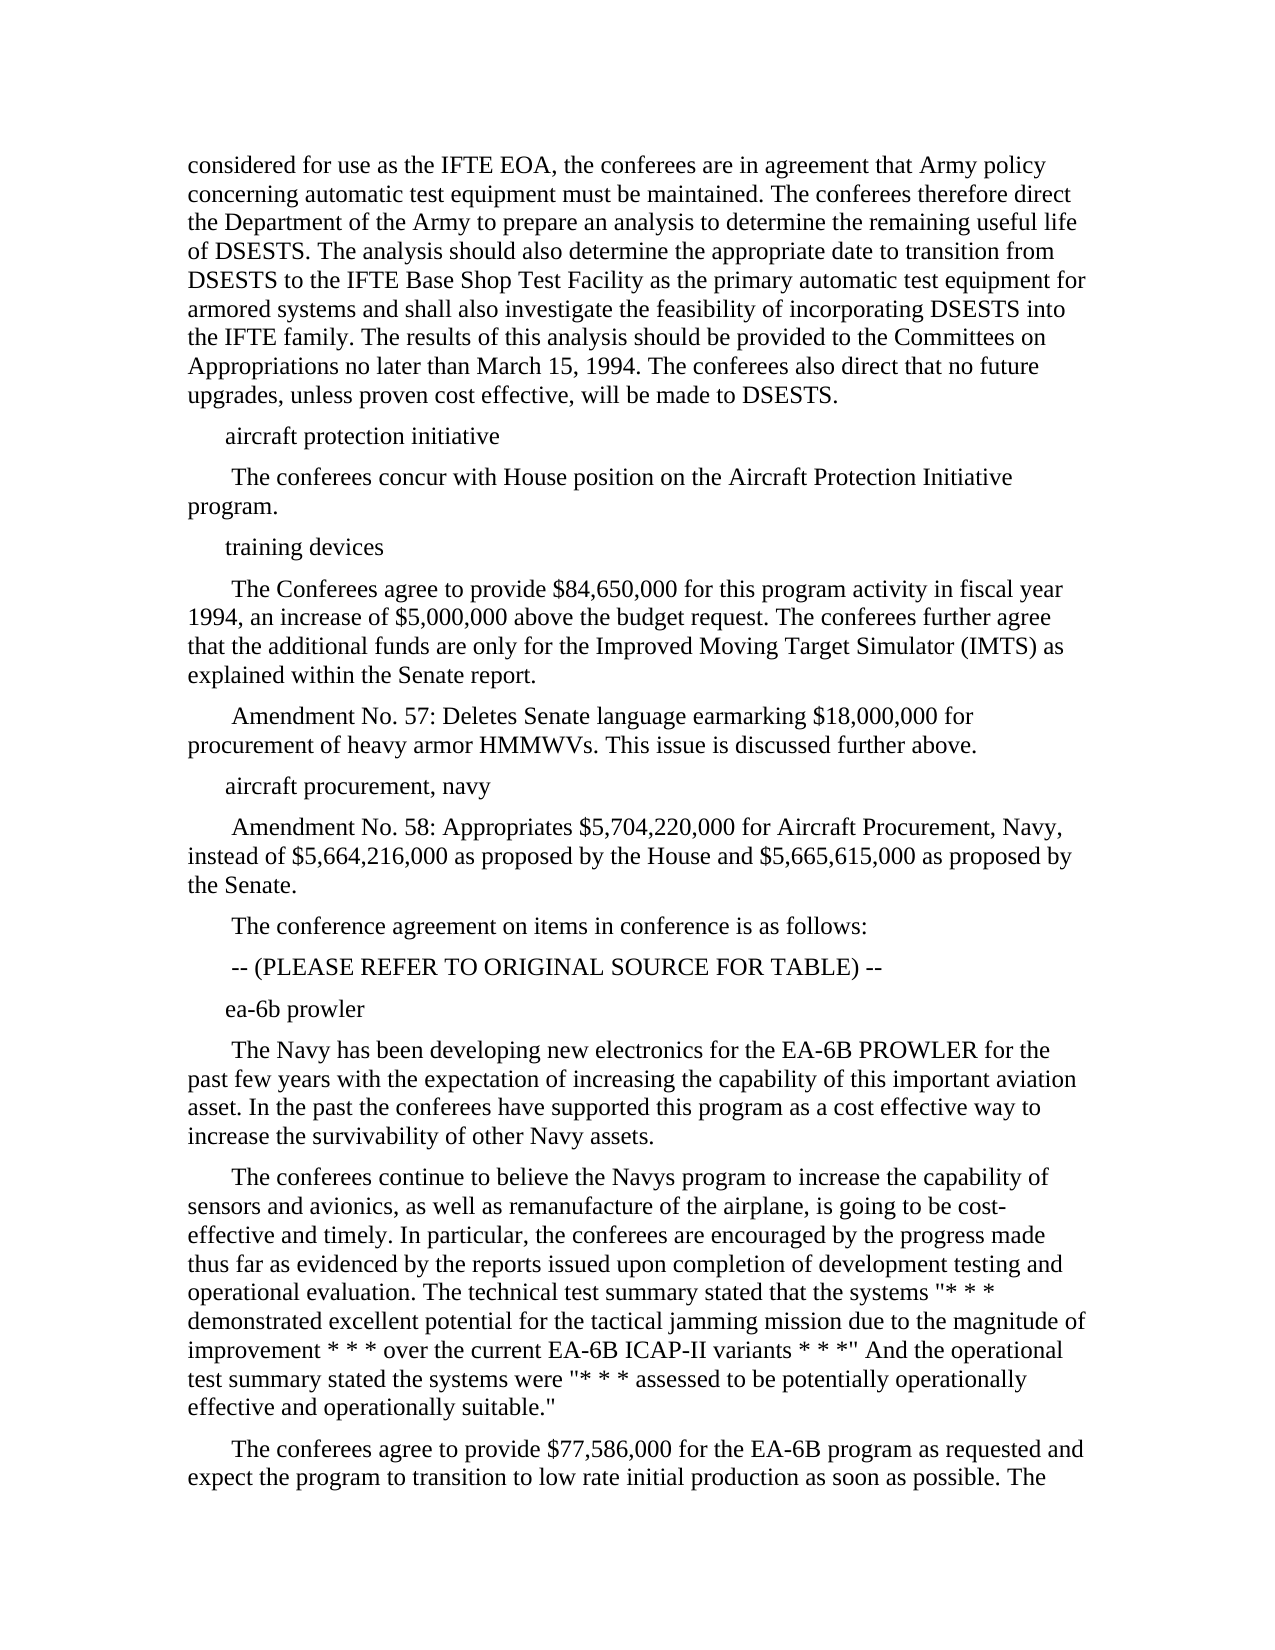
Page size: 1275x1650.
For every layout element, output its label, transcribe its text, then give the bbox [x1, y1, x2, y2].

text aircraft protection initiative [187, 421, 1087, 450]
text The conferees continue to believe the Navys program to increase the capability of sensors and avionics, as well as remanufacture of the airplane, is going to be cost-effective and timely. In particular, the conferees are encouraged by the progress made thus far as evidenced by the reports issued upon completion of development testing and operational evaluation. The technical test summary stated that the systems "* * * demonstrated excellent potential for the tactical jamming mission due to the magnitude of improvement * * * over the current EA-6B ICAP-II variants * * *" And the operational test summary stated the systems were "* * * assessed to be potentially operationally effective and operationally suitable." [187, 1162, 1087, 1421]
text ea-6b prowler [187, 994, 1087, 1022]
text The Conferees agree to provide $84,650,000 for this program activity in fiscal year 1994, an increase of $5,000,000 above the budget request. The conferees further agree that the additional funds are only for the Improved Moving Target Simulator (IMTS) as explained within the Senate report. [187, 574, 1087, 689]
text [187, 150, 1087, 409]
text Amendment No. 57: Deletes Senate language earmarking $18,000,000 for procurement of heavy armor HMMWVs. This issue is discussed further above. [187, 701, 1087, 759]
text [187, 1434, 1087, 1491]
text Amendment No. 58: Appropriates $5,704,220,000 for Aircraft Procurement, Navy, instead of $5,664,216,000 as proposed by the House and $5,665,615,000 as proposed by the Senate. [187, 812, 1087, 899]
text training devices [187, 532, 1087, 561]
text aircraft procurement, navy [187, 771, 1087, 800]
text -- (PLEASE REFER TO ORIGINAL SOURCE FOR TABLE) -- [187, 952, 1087, 981]
text The conference agreement on items in conference is as follows: [187, 911, 1087, 940]
text The Navy has been developing new electronics for the EA-6B PROWLER for the past few years with the expectation of increasing the capability of this important aviation asset. In the past the conferees have supported this program as a cost effective way to increase the survivability of other Navy assets. [187, 1035, 1087, 1150]
text The conferees concur with House position on the Aircraft Protection Initiative program. [187, 462, 1087, 520]
